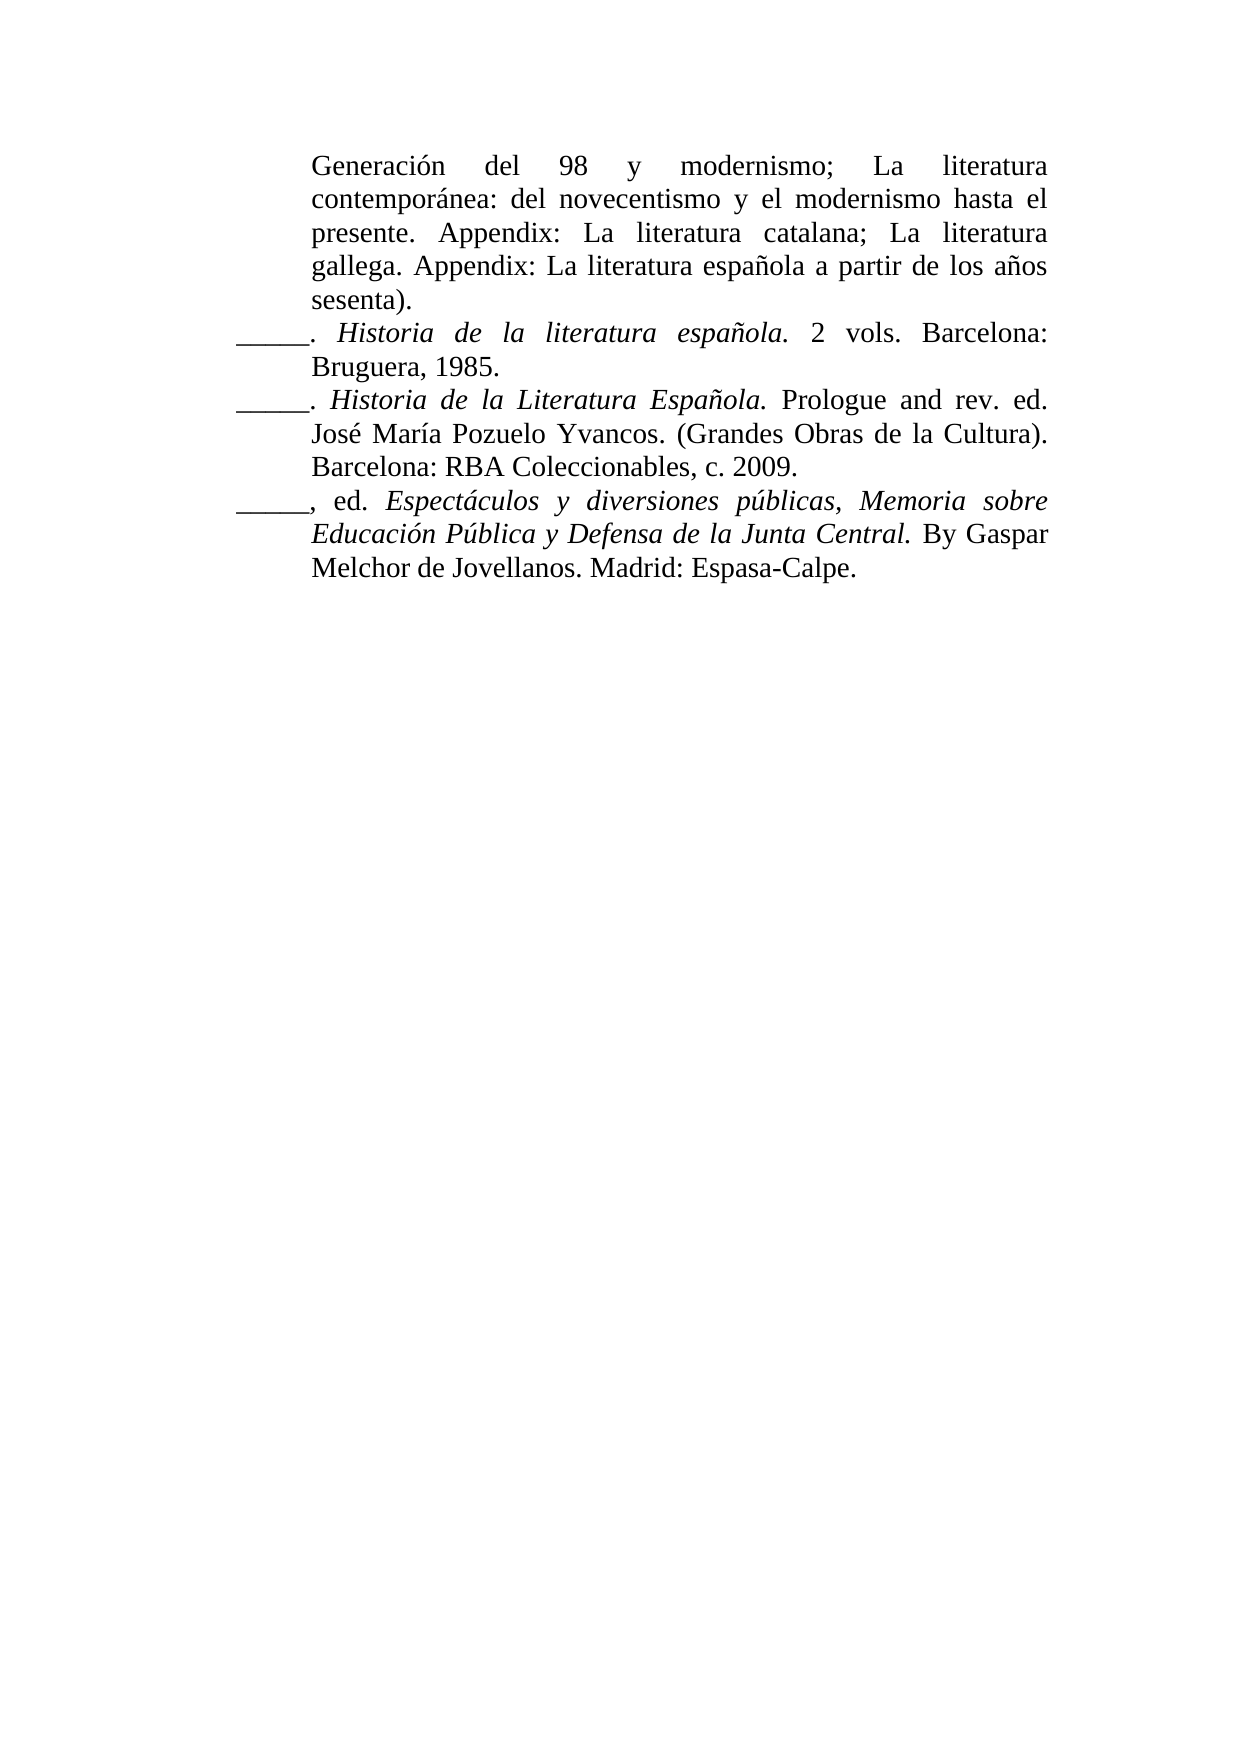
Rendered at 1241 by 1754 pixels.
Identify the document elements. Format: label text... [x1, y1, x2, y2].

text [236, 148, 1048, 315]
text _____, ed. Espectáculos y diversiones públicas, Memoria sobre Educación Pública y Defensa de la Junta Central. By Gaspar Melchor de Jovellanos. Madrid: Espasa-Calpe. [236, 483, 1048, 584]
text _____. Historia de la literatura española. 2 vols. Barcelona: Bruguera, 1985. [236, 315, 1048, 382]
text _____. Historia de la Literatura Española. Prologue and rev. ed. José María Pozuelo Yvancos. (Grandes Obras de la Cultura). Barcelona: RBA Coleccionables, c. 2009. [236, 382, 1048, 483]
